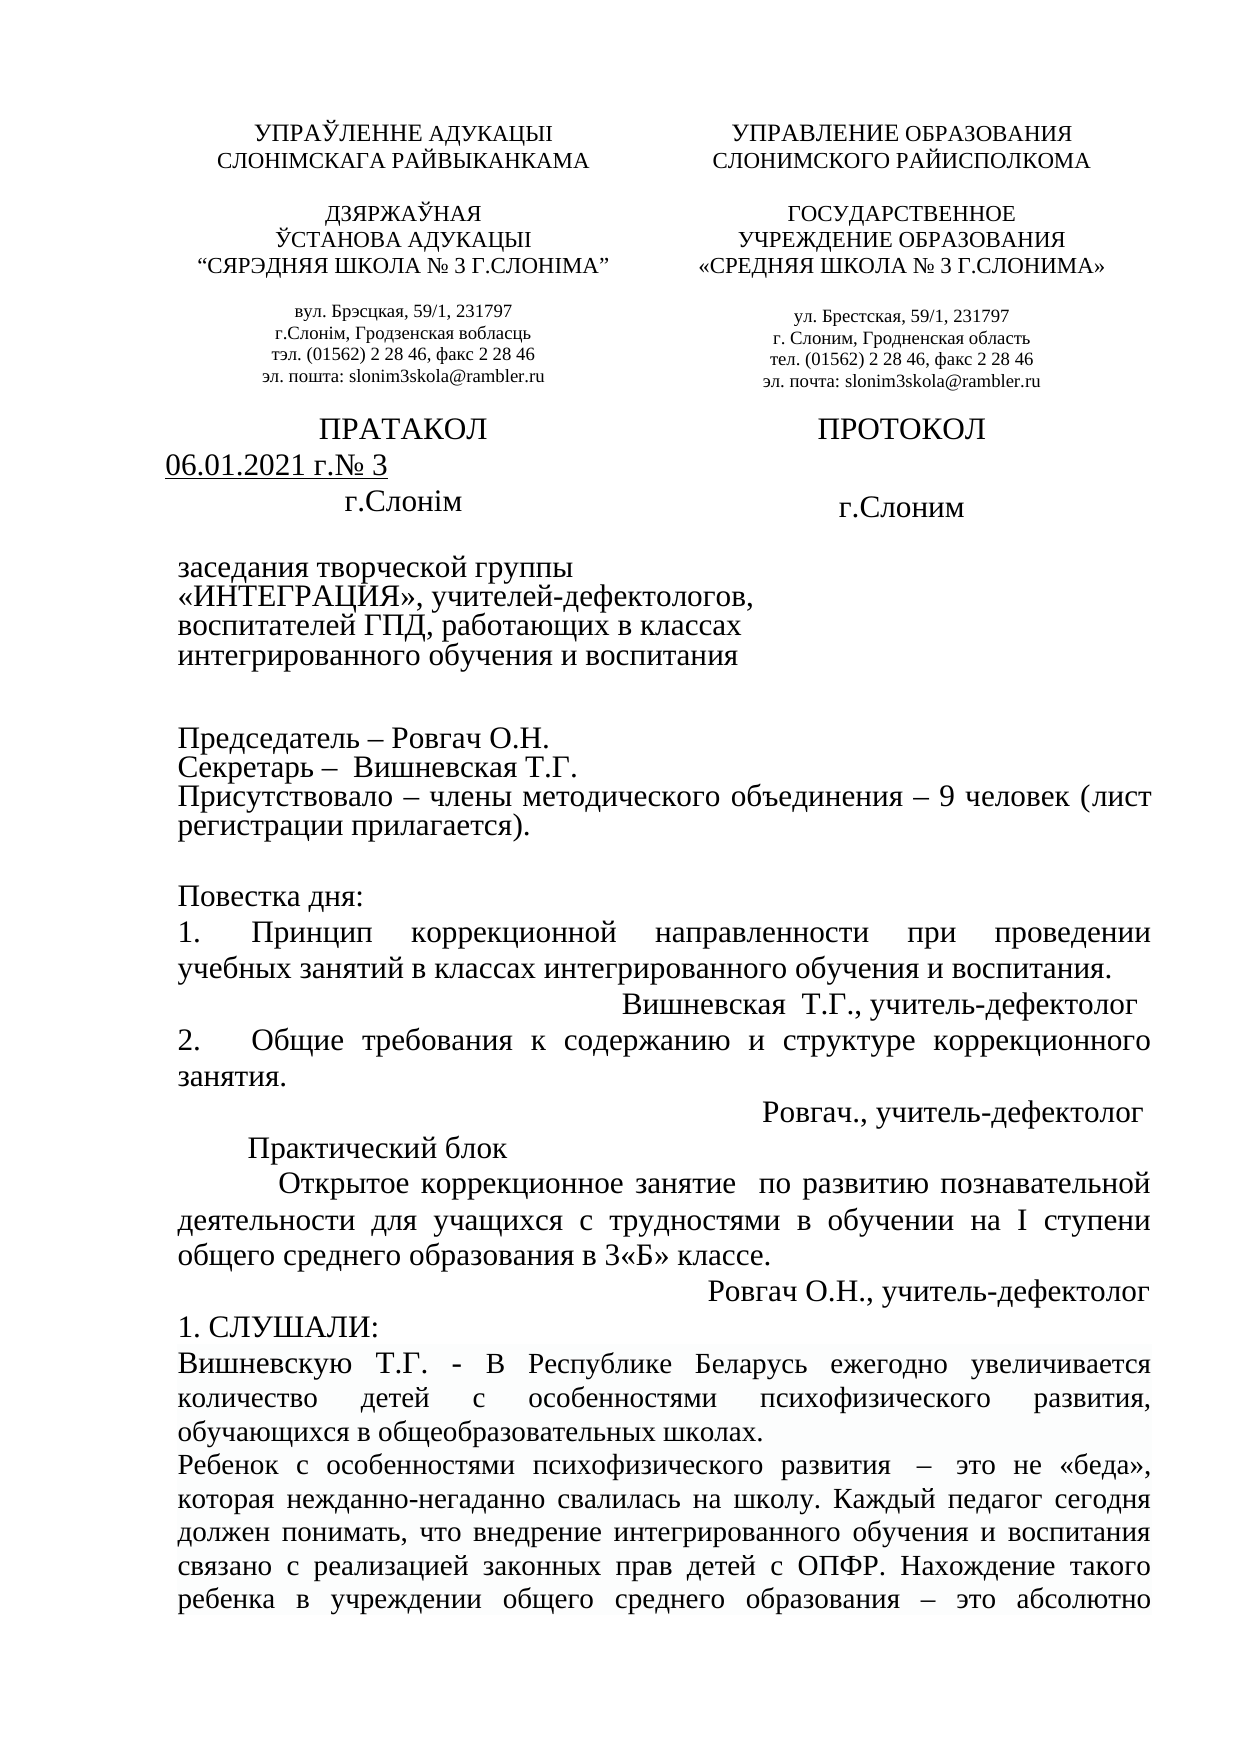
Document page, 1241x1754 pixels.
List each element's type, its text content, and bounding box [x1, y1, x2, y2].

text воспитателей ГПД, работающих в классах [177, 612, 1152, 642]
table_cell ПРОТОКОЛ г.Слоним [653, 410, 1151, 554]
text интегрированного обучения и воспитания [177, 642, 1152, 671]
text Повестка дня: [177, 877, 1152, 913]
text Ровгач О.Н., учитель-дефектолог [177, 1273, 1152, 1308]
text Вишневскую Т.Г. - В Республике Беларусь ежегодно увеличивается количество детей с особенностями психофизического развития, обучающихся в общеобразовательных школах. [177, 1344, 1152, 1447]
text 1. СЛУШАЛИ: [177, 1308, 1152, 1344]
table_cell ПРАТАКОЛ 06.01.2021 г.№ 3 г.Слонім [154, 410, 652, 554]
text Вишневская Т.Г., учитель-дефектолог [177, 985, 1152, 1021]
table_header УПРАВЛЕНИЕ ОБРАЗОВАНИЯ СЛОНИМСКОГО РАЙИСПОЛКОМА ГОСУДАРСТВЕННОЕ УЧРЕЖДЕНИЕ ОБРАЗОВАНИЯ «СРЕДНЯЯ ШКОЛА № 3 Г.СЛОНИМА» ул. Брестская, 59/1, 231797 г. Слоним, Гродненская область тел. (01562) 2 28 46, факс 2 28 46 эл. почта: slonim3skola@rambler.ru [653, 118, 1151, 410]
text Практический блок [177, 1129, 1152, 1165]
text «ИНТЕГРАЦИЯ», учителей-дефектологов, [177, 583, 1152, 612]
text Ровгач., учитель-дефектолог [177, 1093, 1152, 1129]
text 2. Общие требования к содержанию и структуре коррекционного занятия. [177, 1021, 1152, 1093]
text 1. Принцип коррекционной направленности при проведении учебных занятий в классах интегрированного обучения и воспитания. [177, 913, 1152, 985]
text заседания творческой группы [177, 554, 1152, 583]
text Секретарь – Вишневская Т.Г. [177, 754, 1152, 783]
text Председатель – Ровгач О.Н. [177, 725, 1152, 754]
table_header УПРАЎЛЕННЕ АДУКАЦЫІ СЛОНІМСКАГА РАЙВЫКАНКАМА ДЗЯРЖАЎНАЯ ЎСТАНОВА АДУКАЦЫІ “СЯРЭДНЯЯ ШКОЛА № 3 Г.СЛОНІМА” вул. Брэсцкая, 59/1, 231797 г.Слонім, Гродзенская вобласць тэл. (01562) 2 28 46, факс 2 28 46 эл. пошта: slonim3skola@rambler.ru [154, 118, 652, 410]
text Открытое коррекционное занятие по развитию познавательной деятельности для учащихся с трудностями в обучении на I ступени общего среднего образования в 3«Б» классе. [177, 1165, 1152, 1273]
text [177, 1447, 1152, 1615]
text Присутствовало – члены методического объединения – 9 человек (лист регистрации прилагается). [177, 783, 1152, 841]
